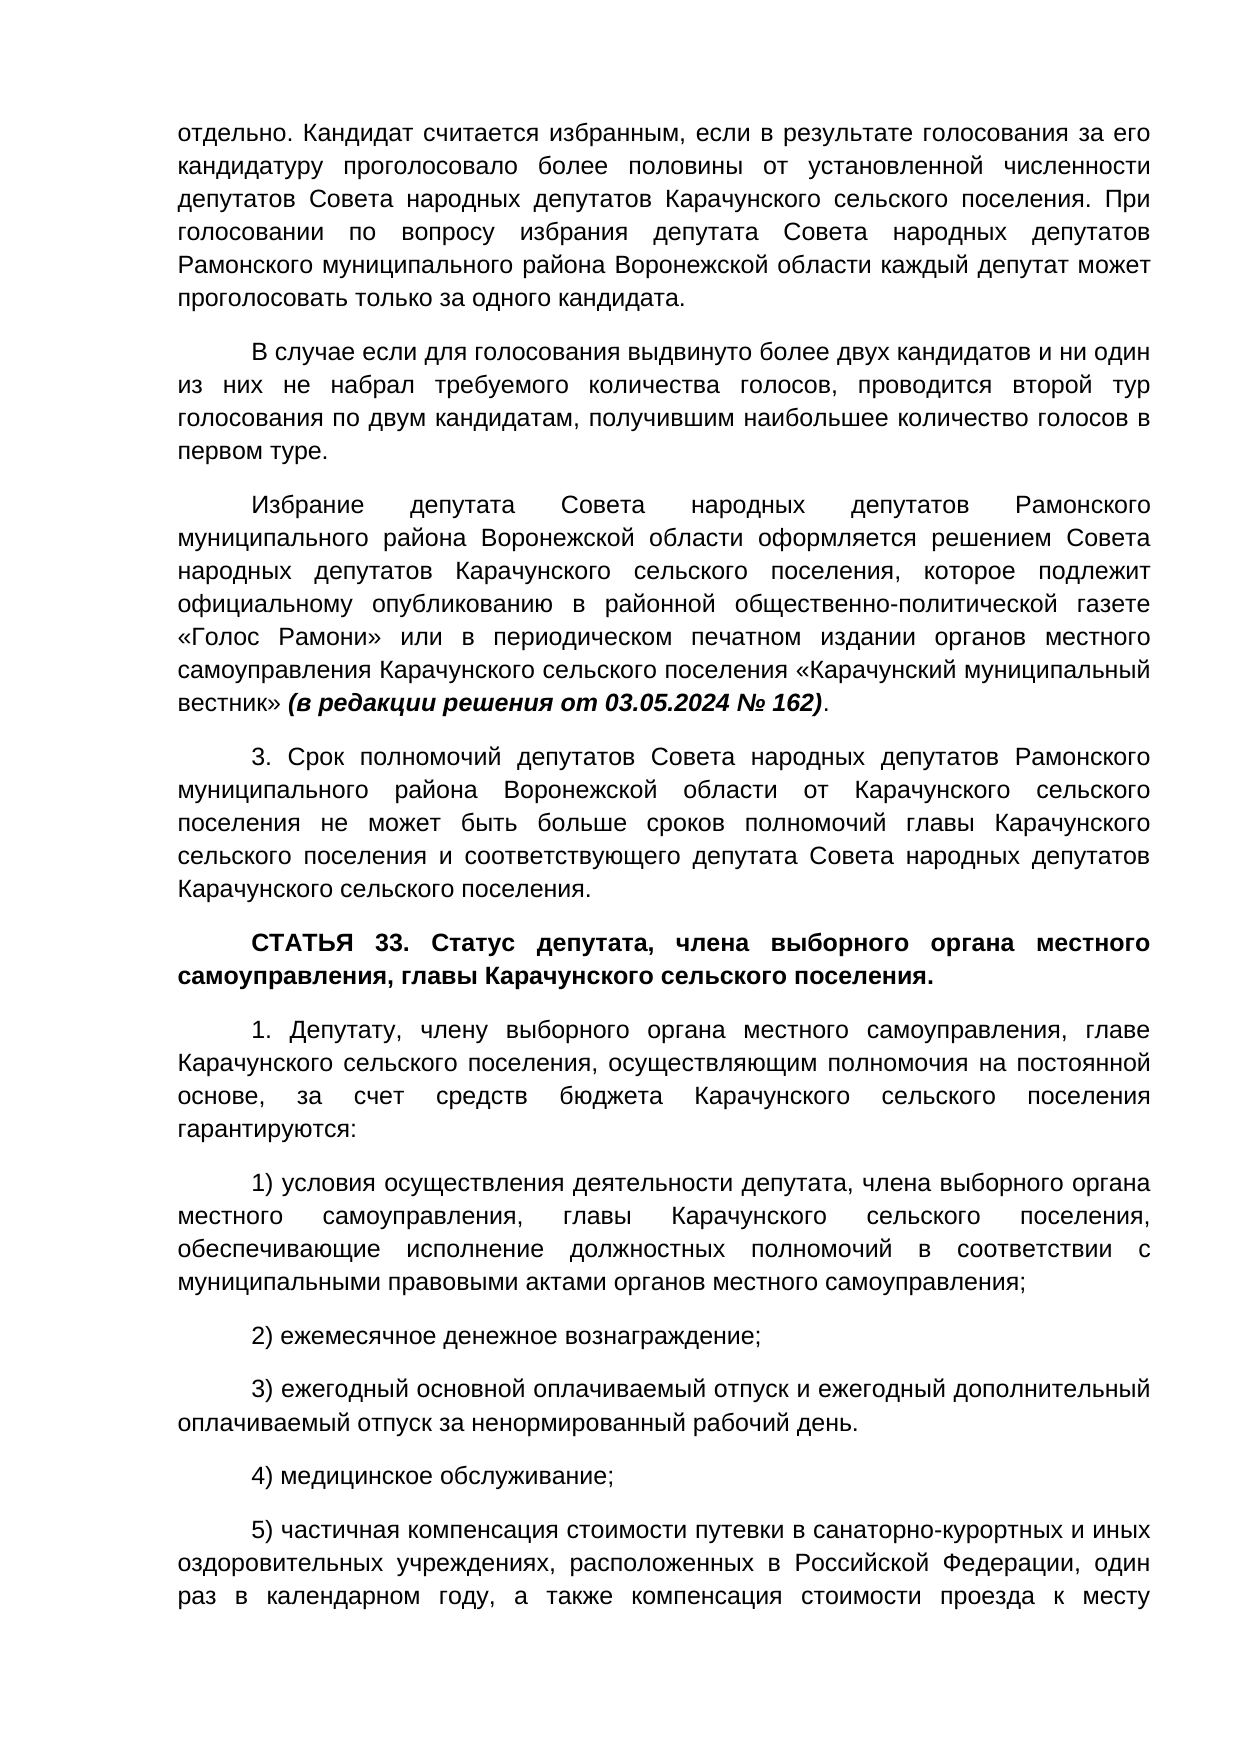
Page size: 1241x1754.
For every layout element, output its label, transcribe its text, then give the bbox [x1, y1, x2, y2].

text 1) условия осуществления деятельности депутата, члена выборного органа местного самоуправления, главы Карачунского сельского поселения, обеспечивающие исполнение должностных полномочий в соответствии с муниципальными правовыми актами органов местного самоуправления; [177, 1168, 1152, 1296]
text 3) ежегодный основной оплачиваемый отпуск и ежегодный дополнительный оплачиваемый отпуск за ненормированный рабочий день. [177, 1374, 1152, 1436]
text 3. Срок полномочий депутатов Совета народных депутатов Рамонского муниципального района Воронежской области от Карачунского сельского поселения не может быть больше сроков полномочий главы Карачунского сельского поселения и соответствующего депутата Совета народных депутатов Карачунского сельского поселения. [177, 742, 1152, 903]
text 1. Депутату, члену выборного органа местного самоуправления, главе Карачунского сельского поселения, осуществляющим полномочия на постоянной основе, за счет средств бюджета Карачунского сельского поселения гарантируются: [177, 1015, 1152, 1143]
text Избрание депутата Совета народных депутатов Рамонского муниципального района Воронежской области оформляется решением Совета народных депутатов Карачунского сельского поселения, которое подлежит официальному опубликованию в районной общественно-политической газете «Голос Рамони» или в периодическом печатном издании органов местного самоуправления Карачунского сельского поселения «Карачунский муниципальный вестник» (в редакции решения от 03.05.2024 № 162). [177, 490, 1152, 717]
text 4) медицинское обслуживание; [177, 1461, 1152, 1490]
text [177, 118, 1152, 312]
text СТАТЬЯ 33. Статус депутата, члена выборного органа местного самоуправления, главы Карачунского сельского поселения. [177, 928, 1152, 990]
text В случае если для голосования выдвинуто более двух кандидатов и ни один из них не набрал требуемого количества голосов, проводится второй тур голосования по двум кандидатам, получившим наибольшее количество голосов в первом туре. [177, 337, 1152, 465]
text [177, 1515, 1152, 1610]
text 2) ежемесячное денежное вознаграждение; [177, 1321, 1152, 1349]
